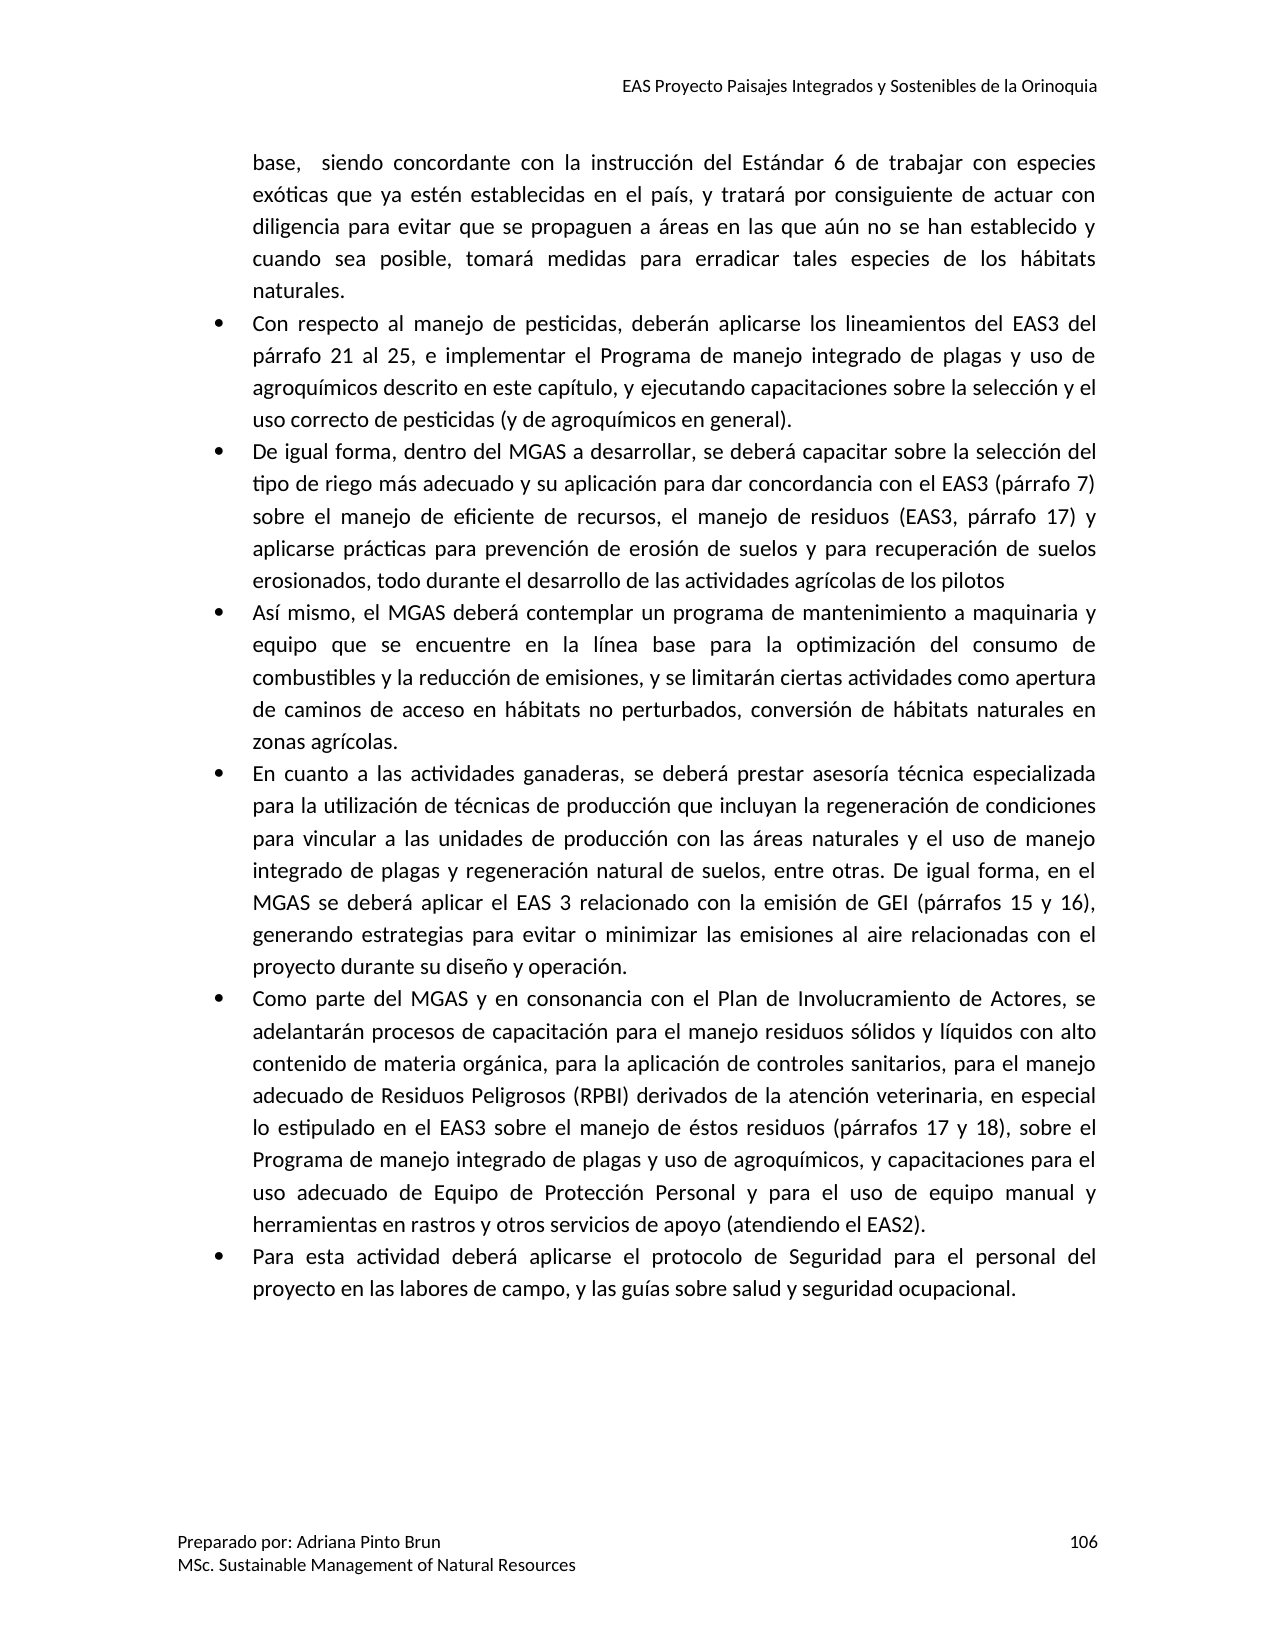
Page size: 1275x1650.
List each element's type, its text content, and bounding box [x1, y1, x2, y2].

list Para esta actividad deberá aplicarse el protocolo de Seguridad para el personal del proyecto en las labores de campo, y las guías sobre salud y seguridad ocupacional. [215, 1242, 1098, 1302]
list Con respecto al manejo de pesticidas, deberán aplicarse los lineamientos del EAS3 del párrafo 21 al 25, e implementar el Programa de manejo integrado de plagas y uso de agroquímicos descrito en este capítulo, y ejecutando capacitaciones sobre la selección y el uso correcto de pesticidas (y de agroquímicos en general). [215, 309, 1098, 433]
list Así mismo, el MGAS deberá contemplar un programa de mantenimiento a maquinaria y equipo que se encuentre en la línea base para la optimización del consumo de combustibles y la reducción de emisiones, y se limitarán ciertas actividades como apertura de caminos de acceso en hábitats no perturbados, conversión de hábitats naturales en zonas agrícolas. [215, 598, 1098, 755]
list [215, 148, 1098, 304]
list En cuanto a las actividades ganaderas, se deberá prestar asesoría técnica especializada para la utilización de técnicas de producción que incluyan la regeneración de condiciones para vincular a las unidades de producción con las áreas naturales y el uso de manejo integrado de plagas y regeneración natural de suelos, entre otras. De igual forma, en el MGAS se deberá aplicar el EAS 3 relacionado con la emisión de GEI (párrafos 15 y 16), generando estrategias para evitar o minimizar las emisiones al aire relacionadas con el proyecto durante su diseño y operación. [215, 759, 1098, 980]
list De igual forma, dentro del MGAS a desarrollar, se deberá capacitar sobre la selección del tipo de riego más adecuado y su aplicación para dar concordancia con el EAS3 (párrafo 7) sobre el manejo de eficiente de recursos, el manejo de residuos (EAS3, párrafo 17) y aplicarse prácticas para prevención de erosión de suelos y para recuperación de suelos erosionados, todo durante el desarrollo de las actividades agrícolas de los pilotos [215, 437, 1098, 594]
list Como parte del MGAS y en consonancia con el Plan de Involucramiento de Actores, se adelantarán procesos de capacitación para el manejo residuos sólidos y líquidos con alto contenido de materia orgánica, para la aplicación de controles sanitarios, para el manejo adecuado de Residuos Peligrosos (RPBI) derivados de la atención veterinaria, en especial lo estipulado en el EAS3 sobre el manejo de éstos residuos (párrafos 17 y 18), sobre el Programa de manejo integrado de plagas y uso de agroquímicos, y capacitaciones para el uso adecuado de Equipo de Protección Personal y para el uso de equipo manual y herramientas en rastros y otros servicios de apoyo (atendiendo el EAS2). [215, 984, 1098, 1238]
